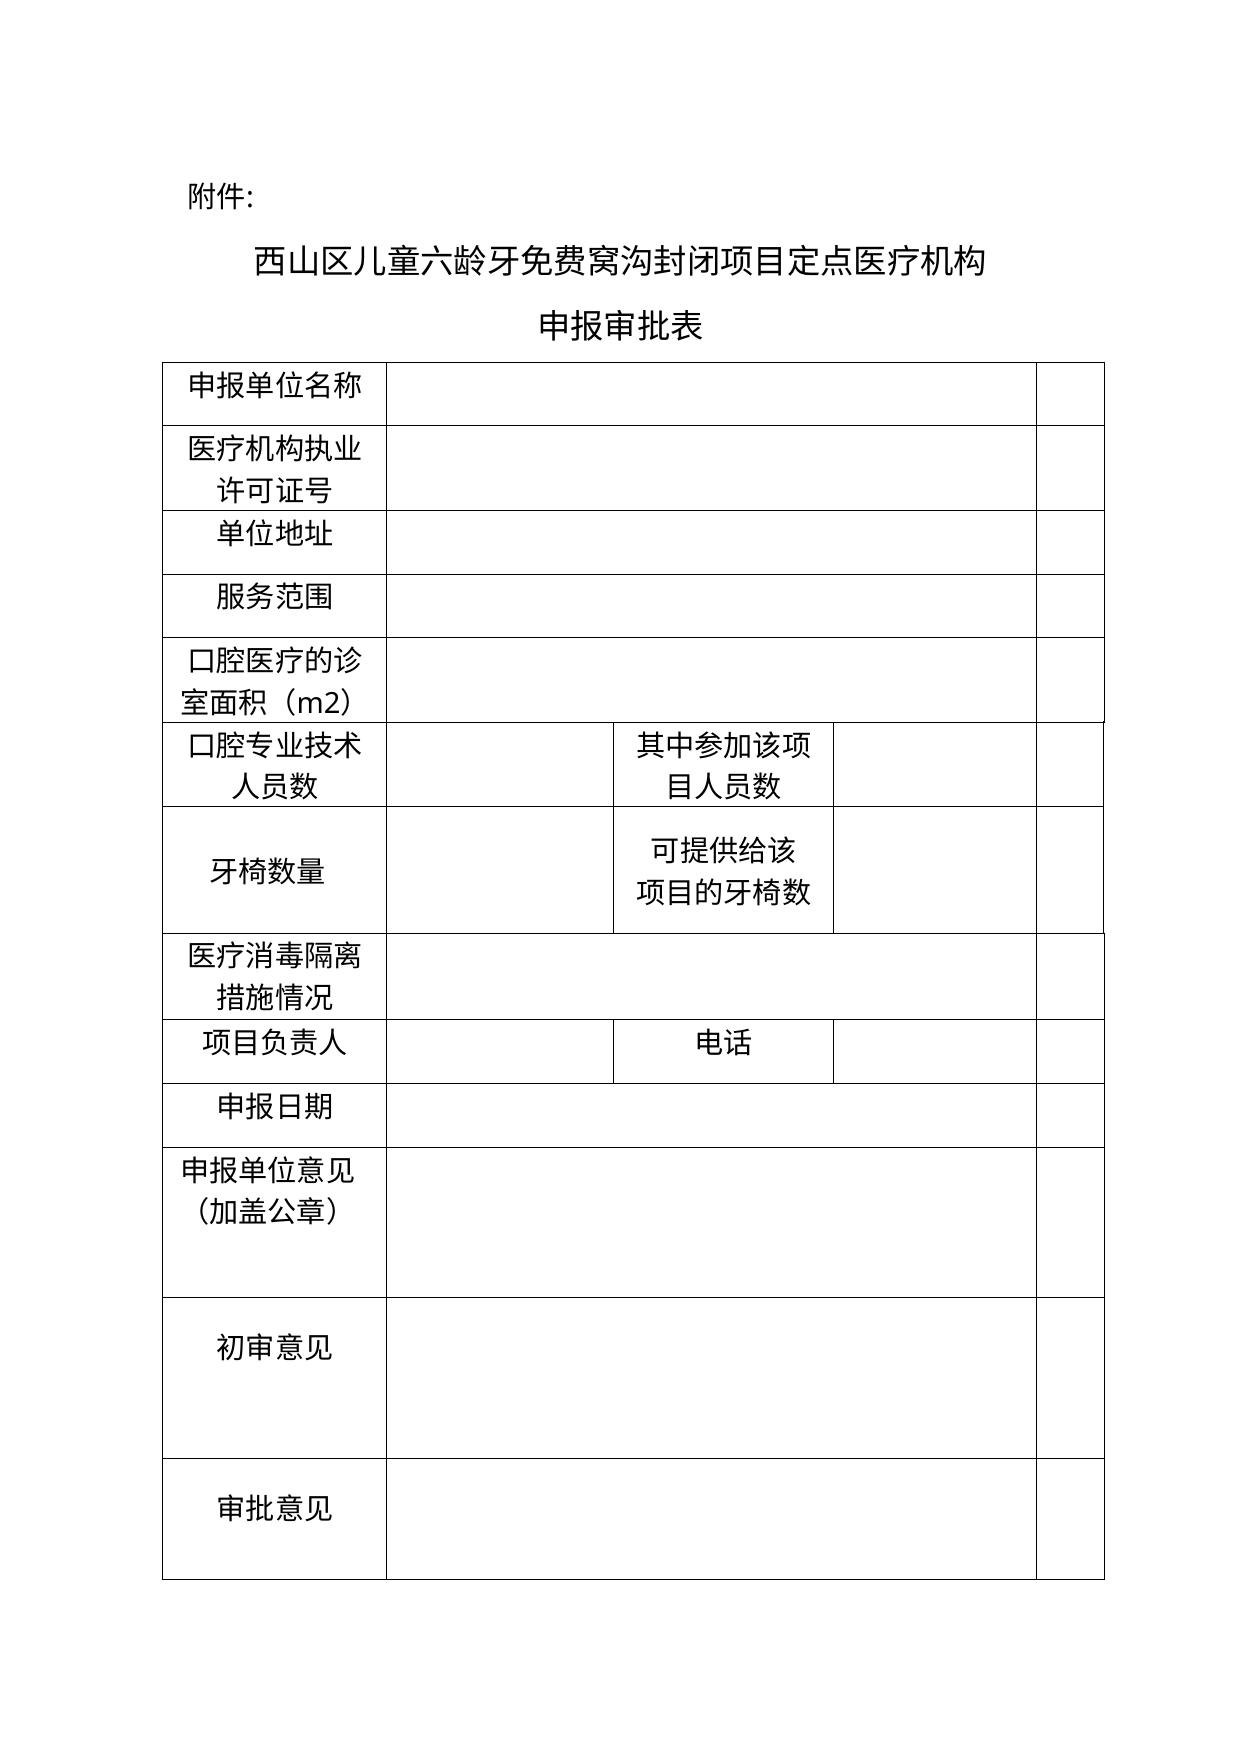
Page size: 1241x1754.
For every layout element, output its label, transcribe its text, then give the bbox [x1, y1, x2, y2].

table_cell [1037, 1020, 1104, 1083]
table_cell [834, 723, 1036, 806]
table_cell [387, 1459, 1036, 1579]
table_cell [387, 934, 1036, 1019]
table_header [387, 363, 1036, 425]
table_cell [1037, 807, 1103, 932]
table_cell 项目负责人 [163, 1020, 386, 1083]
table_cell 审批意见 [163, 1459, 386, 1579]
table_cell 其中参加该项目人员数 [614, 723, 833, 806]
text 申报审批表 [187, 292, 1053, 357]
table_cell [1037, 638, 1104, 722]
table_cell [387, 511, 1036, 573]
table_cell 申报日期 [163, 1084, 386, 1147]
table_cell [834, 807, 1036, 932]
table_cell 牙椅数量 [163, 807, 386, 932]
table_cell 单位地址 [163, 511, 386, 573]
table_cell [1037, 723, 1103, 806]
table_cell [387, 723, 613, 806]
table_cell 服务范围 [163, 575, 386, 637]
table_cell [387, 638, 1036, 722]
list 附件: [187, 162, 1053, 227]
table_cell [387, 1020, 613, 1083]
table_cell 电话 [614, 1020, 833, 1083]
table_cell [834, 1020, 1036, 1083]
table_cell [387, 1148, 1036, 1297]
table_cell 初审意见 [163, 1298, 386, 1458]
table_cell [1037, 1298, 1104, 1458]
table_cell [387, 1298, 1036, 1458]
table_cell [387, 1084, 1036, 1147]
table_cell 口腔专业技术人员数 [163, 723, 386, 806]
text 西山区儿童六龄牙免费窝沟封闭项目定点医疗机构 [187, 227, 1053, 292]
table_header [1037, 363, 1104, 425]
table_cell [1037, 1084, 1104, 1147]
table_cell 医疗消毒隔离措施情况 [163, 934, 386, 1019]
table_cell [1037, 1459, 1104, 1579]
table_cell 可提供给该 项目的牙椅数 [614, 807, 833, 932]
table_cell [387, 426, 1036, 510]
table_header 申报单位名称 [163, 363, 386, 425]
table_cell [1037, 511, 1104, 573]
table_cell 医疗机构执业许可证号 [163, 426, 386, 510]
table_cell 申报单位意见 （加盖公章） [163, 1148, 386, 1297]
table_cell [1037, 426, 1104, 510]
table_cell [387, 575, 1036, 637]
table_cell 口腔医疗的诊室面积（m2） [163, 638, 386, 722]
table_cell [1037, 575, 1104, 637]
table_cell [387, 807, 613, 932]
table_cell [1037, 1148, 1104, 1297]
table_cell [1037, 934, 1104, 1019]
